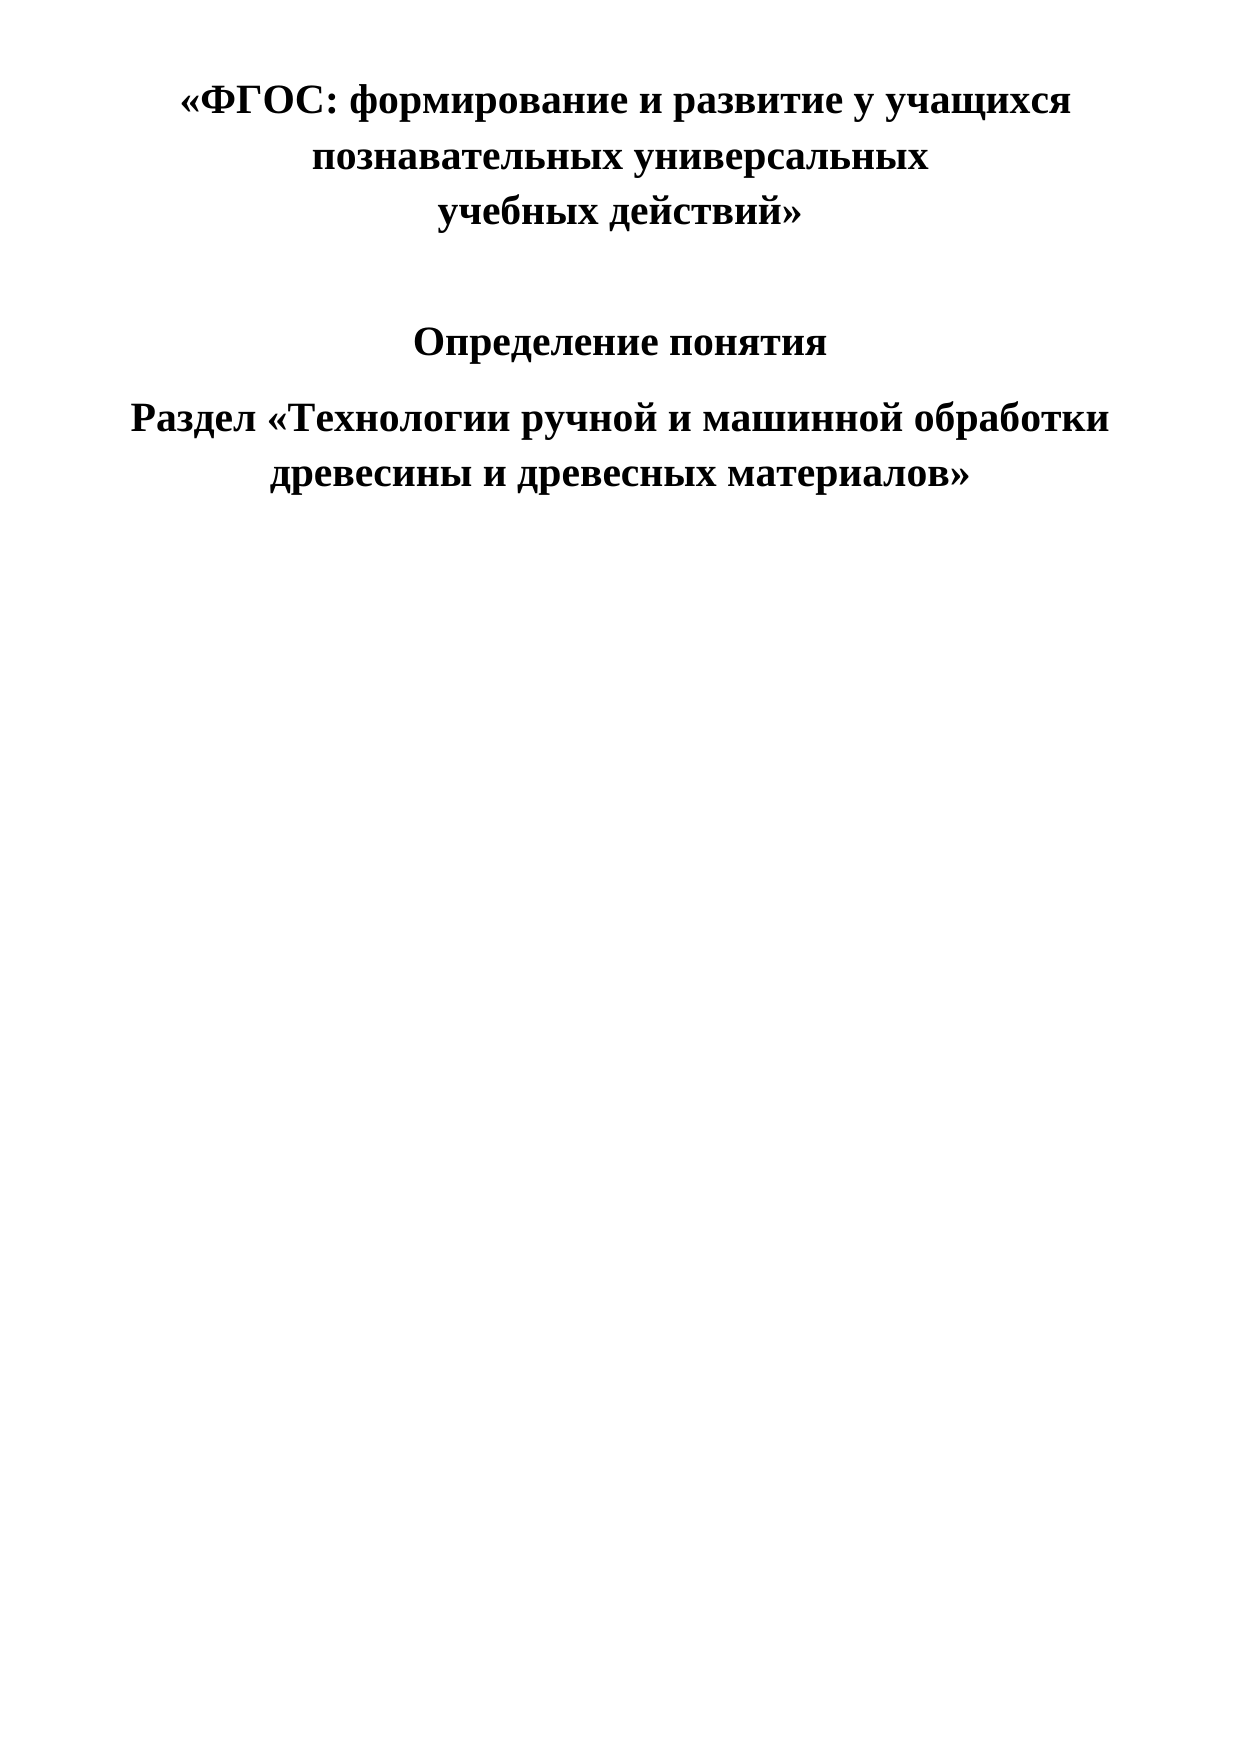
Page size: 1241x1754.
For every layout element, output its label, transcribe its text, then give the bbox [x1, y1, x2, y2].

text Раздел «Технологии ручной и машинной обработки древесины и древесных материалов» [75, 392, 1165, 495]
text «ФГОС: формирование и развитие у учащихся познавательных универсальных [75, 75, 1165, 178]
text учебных действий» [75, 185, 1165, 233]
text Определение понятия [75, 316, 1165, 364]
